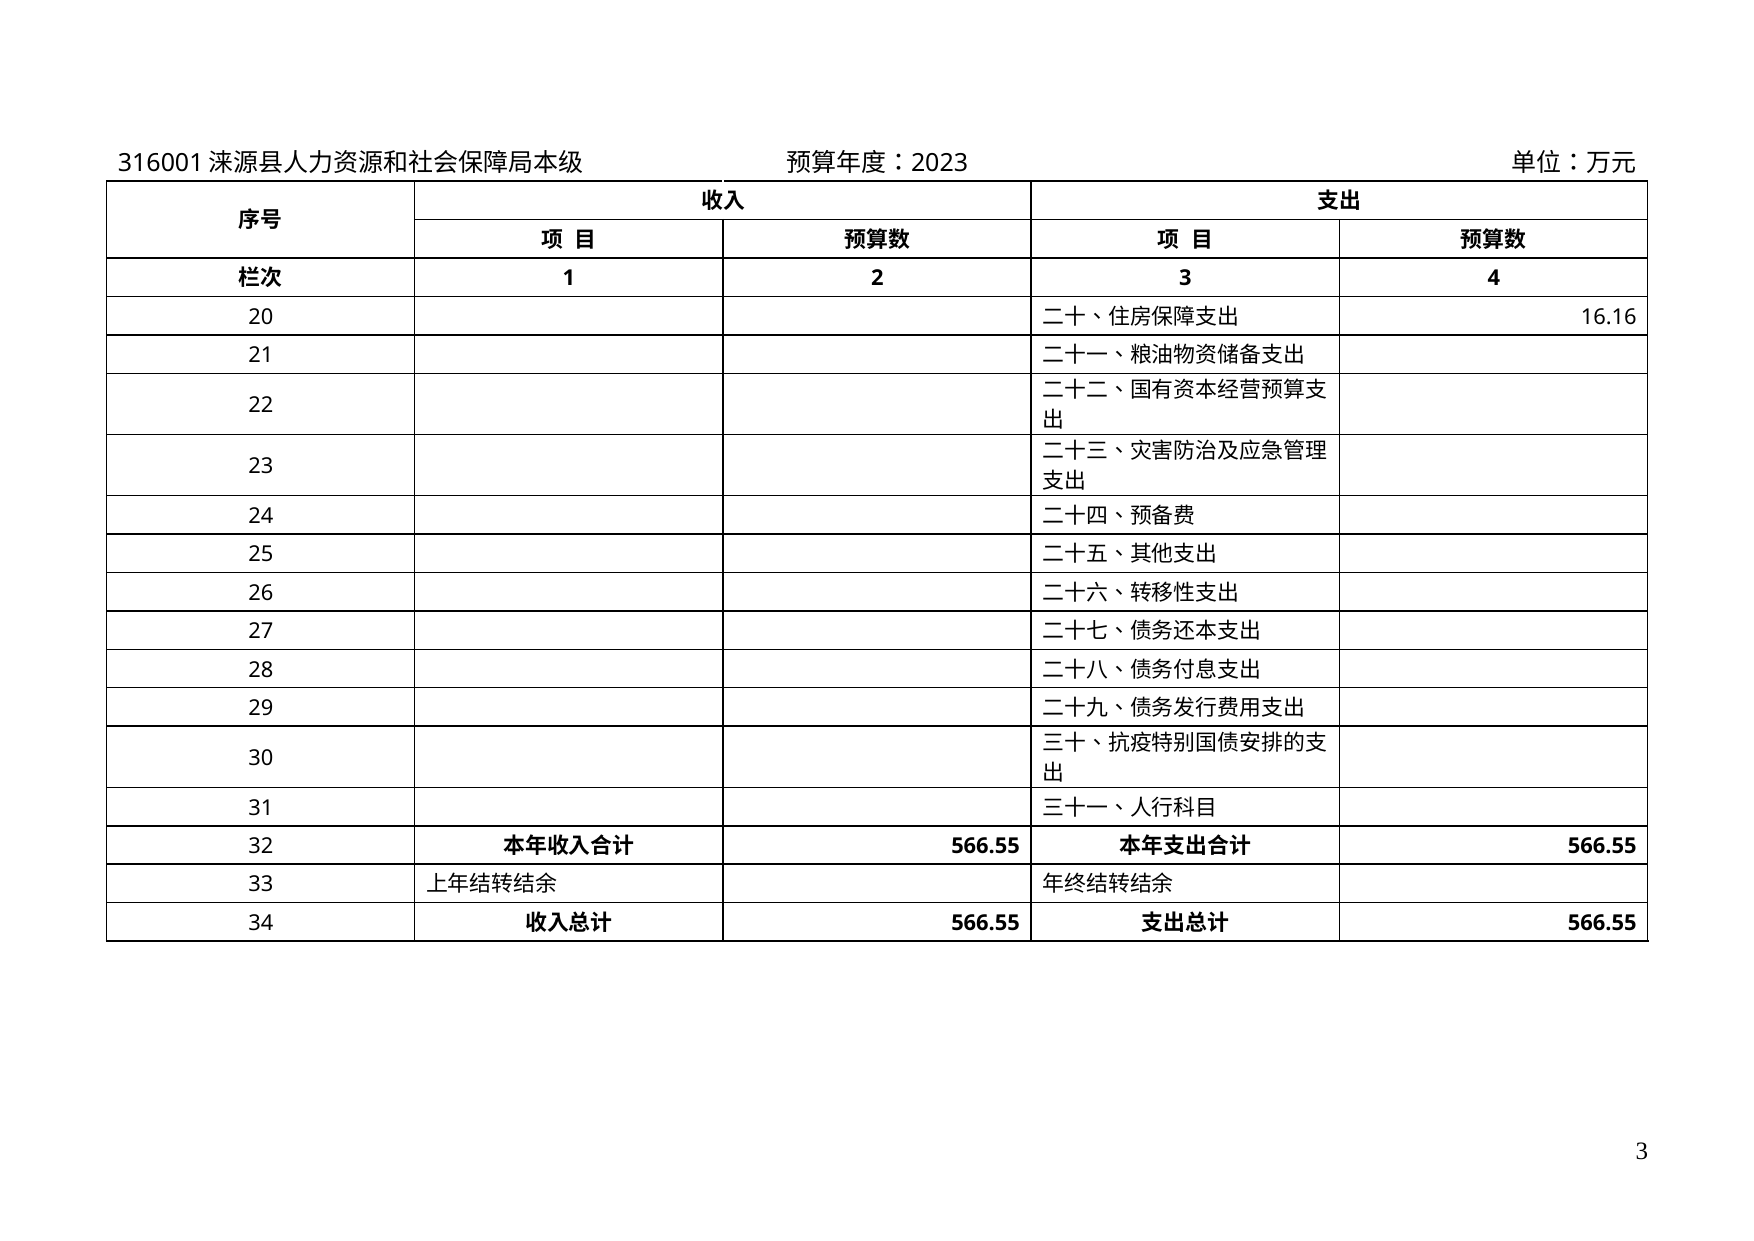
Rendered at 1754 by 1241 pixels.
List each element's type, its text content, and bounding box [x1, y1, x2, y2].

table_cell 16.16 [1340, 297, 1647, 334]
table_cell [415, 297, 722, 334]
table_cell 三十一、人行科目 [1032, 788, 1339, 825]
table_cell 1 [415, 259, 722, 296]
table_cell 支出 [1032, 182, 1647, 219]
table_cell 2 [724, 259, 1030, 296]
table_cell 收入 [415, 182, 1030, 219]
table_cell 二十八、债务付息支出 [1032, 650, 1339, 687]
table_cell 34 [107, 903, 414, 940]
table_cell 二十四、预备费 [1032, 496, 1339, 533]
table_cell [1340, 788, 1647, 825]
table_cell [1340, 573, 1647, 610]
table_cell [415, 496, 722, 533]
table_cell [1340, 374, 1647, 433]
table_header 单位：万元 [1032, 143, 1647, 180]
table_cell [1340, 865, 1647, 902]
table_cell [1340, 435, 1647, 495]
table_cell [724, 336, 1030, 372]
table_cell 30 [107, 727, 414, 786]
table_cell [1340, 612, 1647, 648]
table_cell 上年结转结余 [415, 865, 722, 902]
table_cell [415, 535, 722, 572]
table_cell 项 目 [415, 220, 722, 257]
table_cell [1340, 727, 1647, 786]
table_cell 25 [107, 535, 414, 572]
table_header 预算年度：2023 [724, 143, 1030, 180]
table_cell 三十、抗疫特别国债安排的支出 [1032, 727, 1339, 786]
table_cell [415, 727, 722, 786]
table_cell 32 [107, 827, 414, 863]
table_cell [415, 688, 722, 725]
table_cell 23 [107, 435, 414, 495]
table_cell 二十一、粮油物资储备支出 [1032, 336, 1339, 372]
table_cell [415, 650, 722, 687]
table_cell [1340, 496, 1647, 533]
table_cell 33 [107, 865, 414, 902]
table_cell [724, 788, 1030, 825]
table_cell [724, 297, 1030, 334]
table_cell [724, 496, 1030, 533]
table_cell [1340, 688, 1647, 725]
table_cell [724, 612, 1030, 648]
table_cell 本年收入合计 [415, 827, 722, 863]
table_cell 3 [1032, 259, 1339, 296]
table_cell [724, 865, 1030, 902]
table_cell [724, 688, 1030, 725]
table_cell [724, 435, 1030, 495]
table_cell 29 [107, 688, 414, 725]
table_cell 收入总计 [415, 903, 722, 940]
table_cell 566.55 [1340, 827, 1647, 863]
table_cell 21 [107, 336, 414, 372]
table_cell 预算数 [1340, 220, 1647, 257]
table_cell [724, 573, 1030, 610]
table_cell 二十、住房保障支出 [1032, 297, 1339, 334]
table_cell 26 [107, 573, 414, 610]
table_cell [415, 788, 722, 825]
table_cell [415, 612, 722, 648]
table_cell 20 [107, 297, 414, 334]
table_cell [1340, 336, 1647, 372]
table_cell 本年支出合计 [1032, 827, 1339, 863]
table_cell [1340, 535, 1647, 572]
table_cell 27 [107, 612, 414, 648]
table_cell 4 [1340, 259, 1647, 296]
table_header 316001涞源县人力资源和社会保障局本级 [107, 143, 722, 180]
table_cell 566.55 [1340, 903, 1647, 940]
table_cell [724, 727, 1030, 786]
table_cell 22 [107, 374, 414, 433]
table_cell 二十三、灾害防治及应急管理支出 [1032, 435, 1339, 495]
table_cell 566.55 [724, 903, 1030, 940]
table_cell [724, 650, 1030, 687]
table_cell [415, 435, 722, 495]
table_cell 序号 [107, 182, 414, 257]
table_cell 年终结转结余 [1032, 865, 1339, 902]
table_cell [415, 573, 722, 610]
table_cell 二十六、转移性支出 [1032, 573, 1339, 610]
table_cell 支出总计 [1032, 903, 1339, 940]
table_cell [415, 336, 722, 372]
table_cell [415, 374, 722, 433]
table_cell 28 [107, 650, 414, 687]
table_cell 二十九、债务发行费用支出 [1032, 688, 1339, 725]
table_cell [724, 535, 1030, 572]
table_cell 二十二、国有资本经营预算支出 [1032, 374, 1339, 433]
table_cell 31 [107, 788, 414, 825]
table_cell [724, 374, 1030, 433]
table_cell 二十七、债务还本支出 [1032, 612, 1339, 648]
table_cell 栏次 [107, 259, 414, 296]
table_cell 二十五、其他支出 [1032, 535, 1339, 572]
table_cell 项 目 [1032, 220, 1339, 257]
table_cell 566.55 [724, 827, 1030, 863]
table_cell [1340, 650, 1647, 687]
table_cell 预算数 [724, 220, 1030, 257]
table_cell 24 [107, 496, 414, 533]
